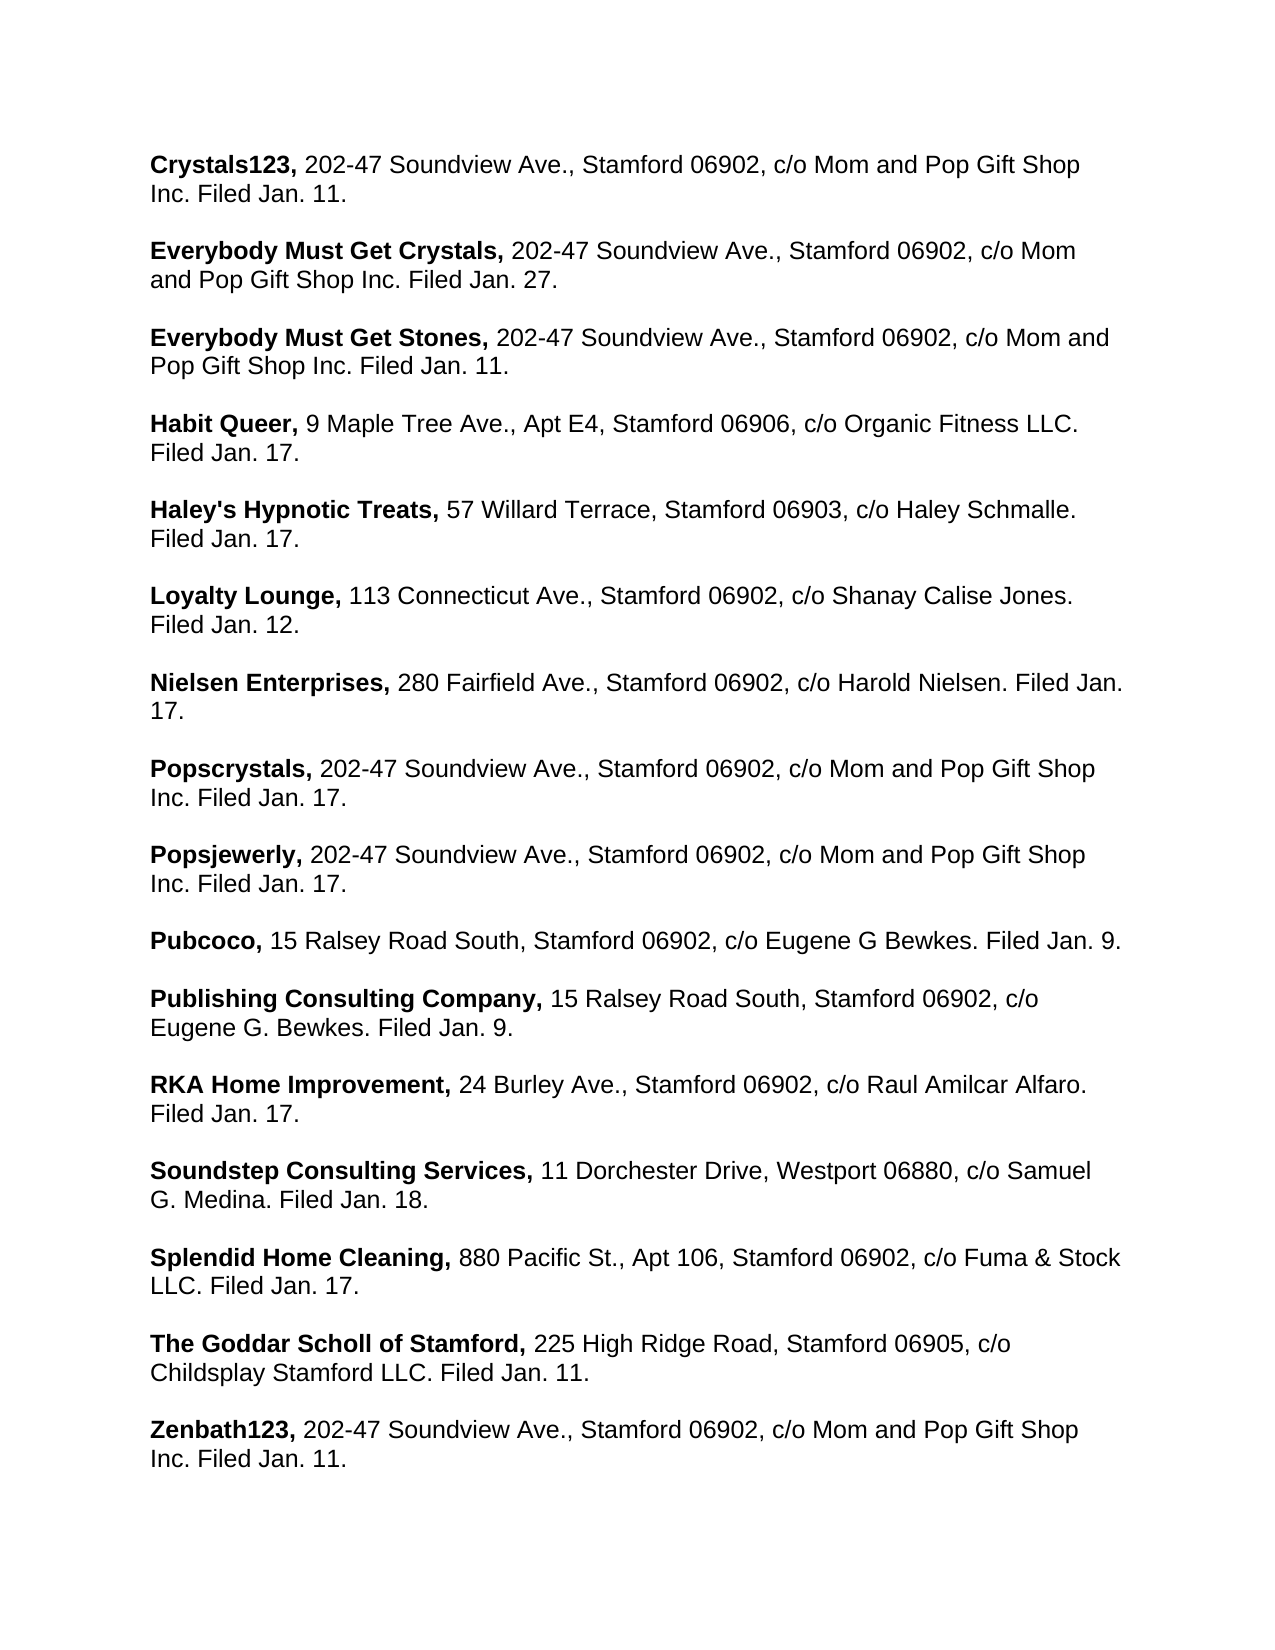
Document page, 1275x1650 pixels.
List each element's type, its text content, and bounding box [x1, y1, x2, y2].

text Everybody Must Get Stones, 202-47 Soundview Ave., Stamford 06902, c/o Mom and Pop Gift Shop Inc. Filed Jan. 11. [150, 322, 1125, 380]
text Pubcoco, 15 Ralsey Road South, Stamford 06902, c/o Eugene G Bewkes. Filed Jan. 9. [150, 926, 1125, 955]
text Zenbath123, 202-47 Soundview Ave., Stamford 06902, c/o Mom and Pop Gift Shop Inc. Filed Jan. 11. [150, 1415, 1125, 1472]
text Habit Queer, 9 Maple Tree Ave., Apt E4, Stamford 06906, c/o Organic Fitness LLC. Filed Jan. 17. [150, 409, 1125, 466]
text Crystals123, 202-47 Soundview Ave., Stamford 06902, c/o Mom and Pop Gift Shop Inc. Filed Jan. 11. [150, 150, 1125, 207]
text Loyalty Lounge, 113 Connecticut Ave., Stamford 06902, c/o Shanay Calise Jones. Filed Jan. 12. [150, 581, 1125, 639]
text Splendid Home Cleaning, 880 Pacific St., Apt 106, Stamford 06902, c/o Fuma & Stock LLC. Filed Jan. 17. [150, 1242, 1125, 1300]
text Haley's Hypnotic Treats, 57 Willard Terrace, Stamford 06903, c/o Haley Schmalle. Filed Jan. 17. [150, 495, 1125, 552]
text Soundstep Consulting Services, 11 Dorchester Drive, Westport 06880, c/o Samuel G. Medina. Filed Jan. 18. [150, 1156, 1125, 1214]
text Popsjewerly, 202-47 Soundview Ave., Stamford 06902, c/o Mom and Pop Gift Shop Inc. Filed Jan. 17. [150, 840, 1125, 897]
text Nielsen Enterprises, 280 Fairfield Ave., Stamford 06902, c/o Harold Nielsen. Filed Jan. 17. [150, 667, 1125, 725]
text Everybody Must Get Crystals, 202-47 Soundview Ave., Stamford 06902, c/o Mom and Pop Gift Shop Inc. Filed Jan. 27. [150, 236, 1125, 294]
text Publishing Consulting Company, 15 Ralsey Road South, Stamford 06902, c/o Eugene G. Bewkes. Filed Jan. 9. [150, 984, 1125, 1041]
text RKA Home Improvement, 24 Burley Ave., Stamford 06902, c/o Raul Amilcar Alfaro. Filed Jan. 17. [150, 1070, 1125, 1127]
text Popscrystals, 202-47 Soundview Ave., Stamford 06902, c/o Mom and Pop Gift Shop Inc. Filed Jan. 17. [150, 754, 1125, 811]
text The Goddar Scholl of Stamford, 225 High Ridge Road, Stamford 06905, c/o Childsplay Stamford LLC. Filed Jan. 11. [150, 1329, 1125, 1386]
